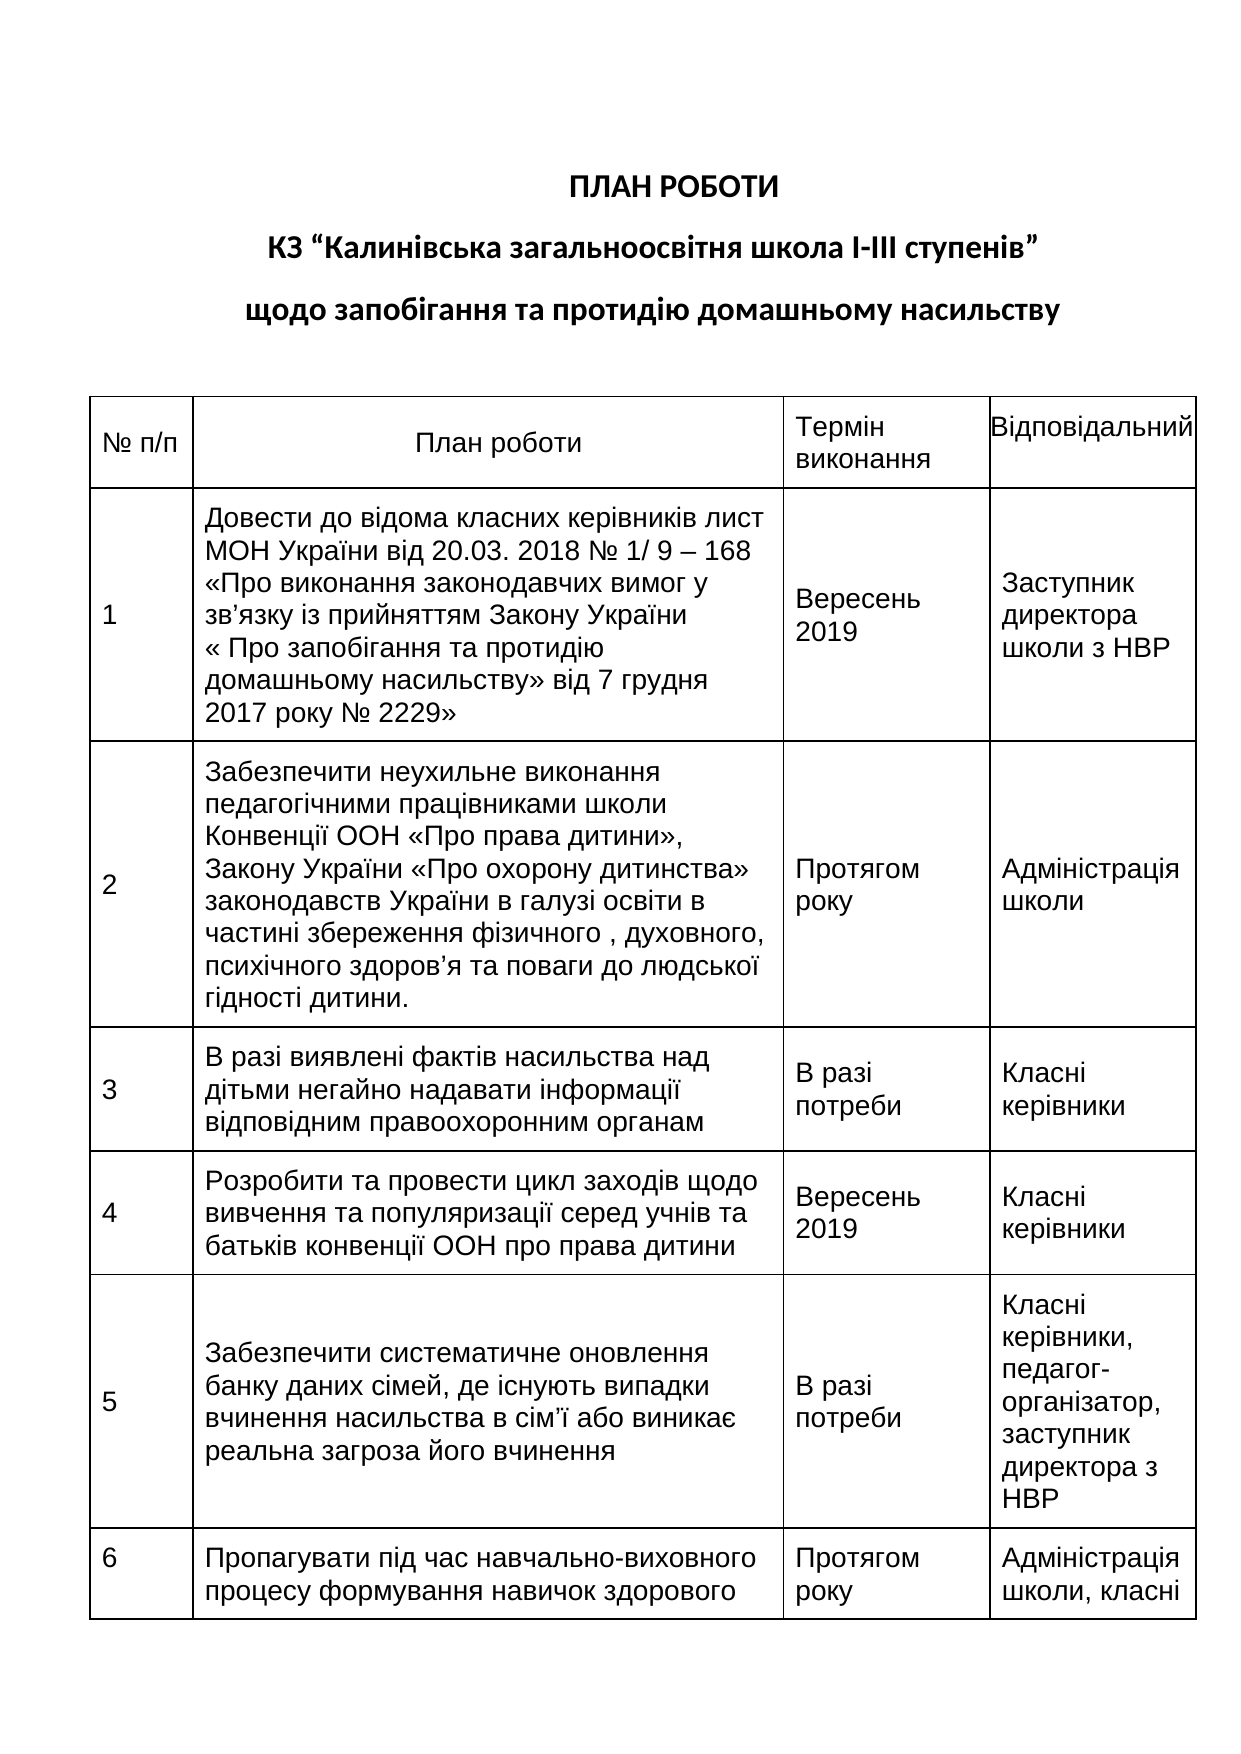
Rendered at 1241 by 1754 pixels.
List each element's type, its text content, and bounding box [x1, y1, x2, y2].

text ПЛАН РОБОТИ [177, 165, 1152, 206]
table_cell 5 [91, 1275, 192, 1527]
table_cell Адміністрація школи [991, 742, 1195, 1026]
table_cell В разі потреби [784, 1028, 989, 1150]
table_cell Вересень 2019 [784, 489, 989, 740]
table_cell Класні керівники [991, 1028, 1195, 1150]
table_cell Забезпечити неухильне виконання педагогічними працівниками школи Конвенції ООН «Про права дитини», Закону України «Про охорону дитинства» законодавств України в галузі освіти в частині збереження фізичного , духовного, психічного здоров’я та поваги до людської гідності дитини. [194, 742, 783, 1026]
text КЗ “Калинівська загальноосвітня школа І-ІІІ ступенів” [177, 226, 1152, 267]
table_cell Протягом року [784, 1529, 989, 1618]
table_header Відповідальний [991, 397, 1195, 487]
text щодо запобігання та протидію домашньому насильству [177, 288, 1152, 328]
table_cell 6 [91, 1529, 192, 1618]
table_cell 1 [91, 489, 192, 740]
table_header № п/п [91, 397, 192, 487]
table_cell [991, 1529, 1195, 1618]
table_cell Протягом року [784, 742, 989, 1026]
table_cell Класні керівники [991, 1152, 1195, 1274]
table_cell Вересень 2019 [784, 1152, 989, 1274]
table_cell В разі потреби [784, 1275, 989, 1527]
table_header Термін виконання [784, 397, 989, 487]
table_cell 2 [91, 742, 192, 1026]
table_cell В разі виявлені фактів насильства над дітьми негайно надавати інформації відповідним правоохоронним органам [194, 1028, 783, 1150]
table_cell 4 [91, 1152, 192, 1274]
table_header План роботи [194, 397, 783, 487]
table_cell Довести до відома класних керівників лист МОН України від 20.03. 2018 № 1/ 9 – 168 «Про виконання законодавчих вимог у зв’язку із прийняттям Закону України « Про запобігання та протидію домашньому насильству» від 7 грудня 2017 року № 2229» [194, 489, 783, 740]
table_cell 3 [91, 1028, 192, 1150]
table_cell Класні керівники, педагог-організатор, заступник директора з НВР [991, 1275, 1195, 1527]
table_cell Заступник директора школи з НВР [991, 489, 1195, 740]
table_cell Розробити та провести цикл заходів щодо вивчення та популяризації серед учнів та батьків конвенції ООН про права дитини [194, 1152, 783, 1274]
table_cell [194, 1529, 783, 1618]
table_cell Забезпечити систематичне оновлення банку даних сімей, де існують випадки вчинення насильства в сім’ї або виникає реальна загроза його вчинення [194, 1275, 783, 1527]
